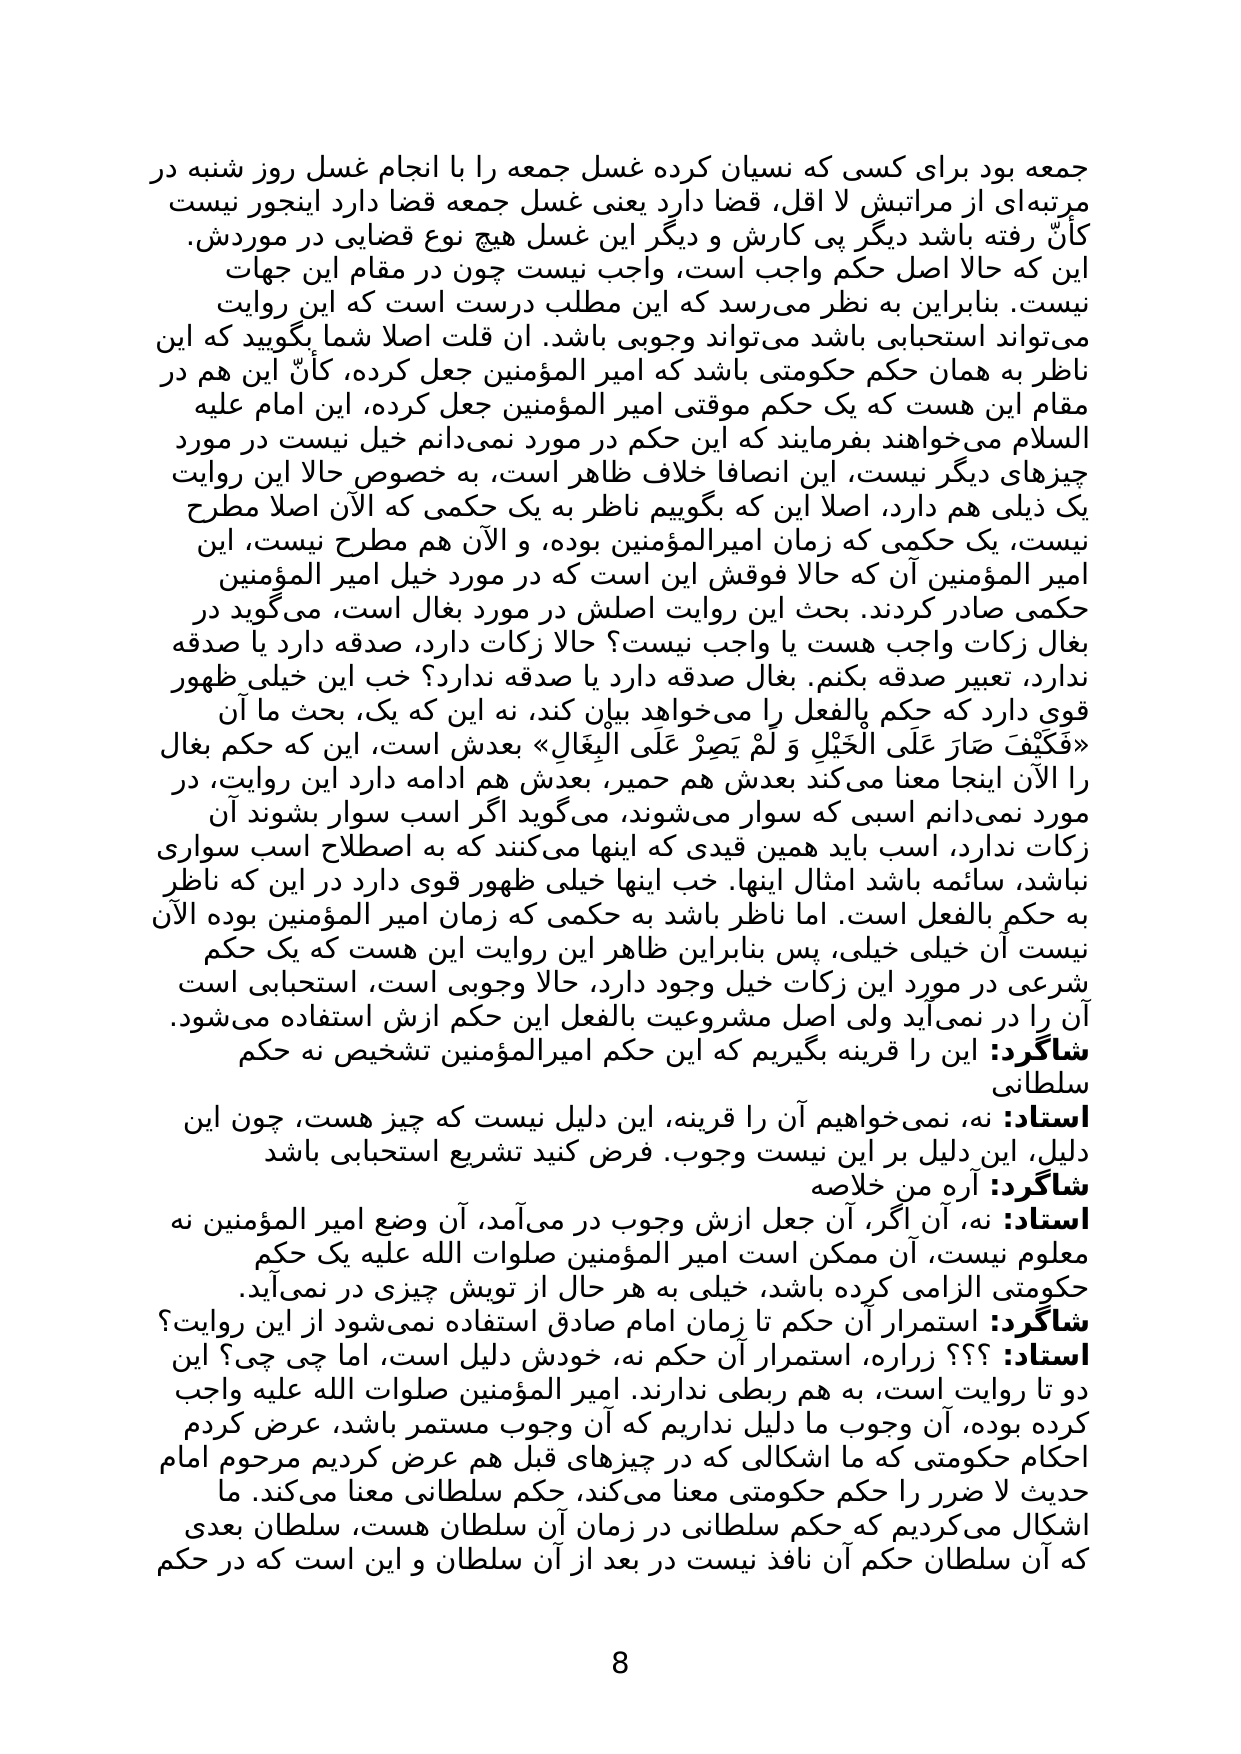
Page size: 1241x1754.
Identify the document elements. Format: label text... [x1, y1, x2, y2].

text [150, 150, 1090, 1033]
text شاگرد: استمرار آن حکم تا زمان امام صادق استفاده نمی‌شود از این روایت؟ [150, 1304, 1090, 1338]
text استاد: نه، آن اگر، آن جعل ازش وجوب در می‌آمد، آن وضع امیر المؤمنین نه معلوم نیست، آن ممکن است امیر المؤمنین صلوات الله علیه یک حکم حکومتی الزامی کرده باشد، خیلی به هر حال از تویش چیزی در نمی‌آید. [150, 1203, 1090, 1304]
text شاگرد: این را قرینه بگیریم که این حکم امیرالمؤمنین تشخیص نه حکم سلطانی [150, 1033, 1090, 1101]
text استاد: نه، نمی‌خواهیم آن را قرینه، این دلیل نیست که چیز هست، چون این دلیل، این دلیل بر این نیست وجوب. فرض کنید تشریع استحبابی باشد [150, 1101, 1090, 1169]
text شاگرد: آره من خلاصه [150, 1169, 1090, 1203]
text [150, 1338, 1090, 1576]
